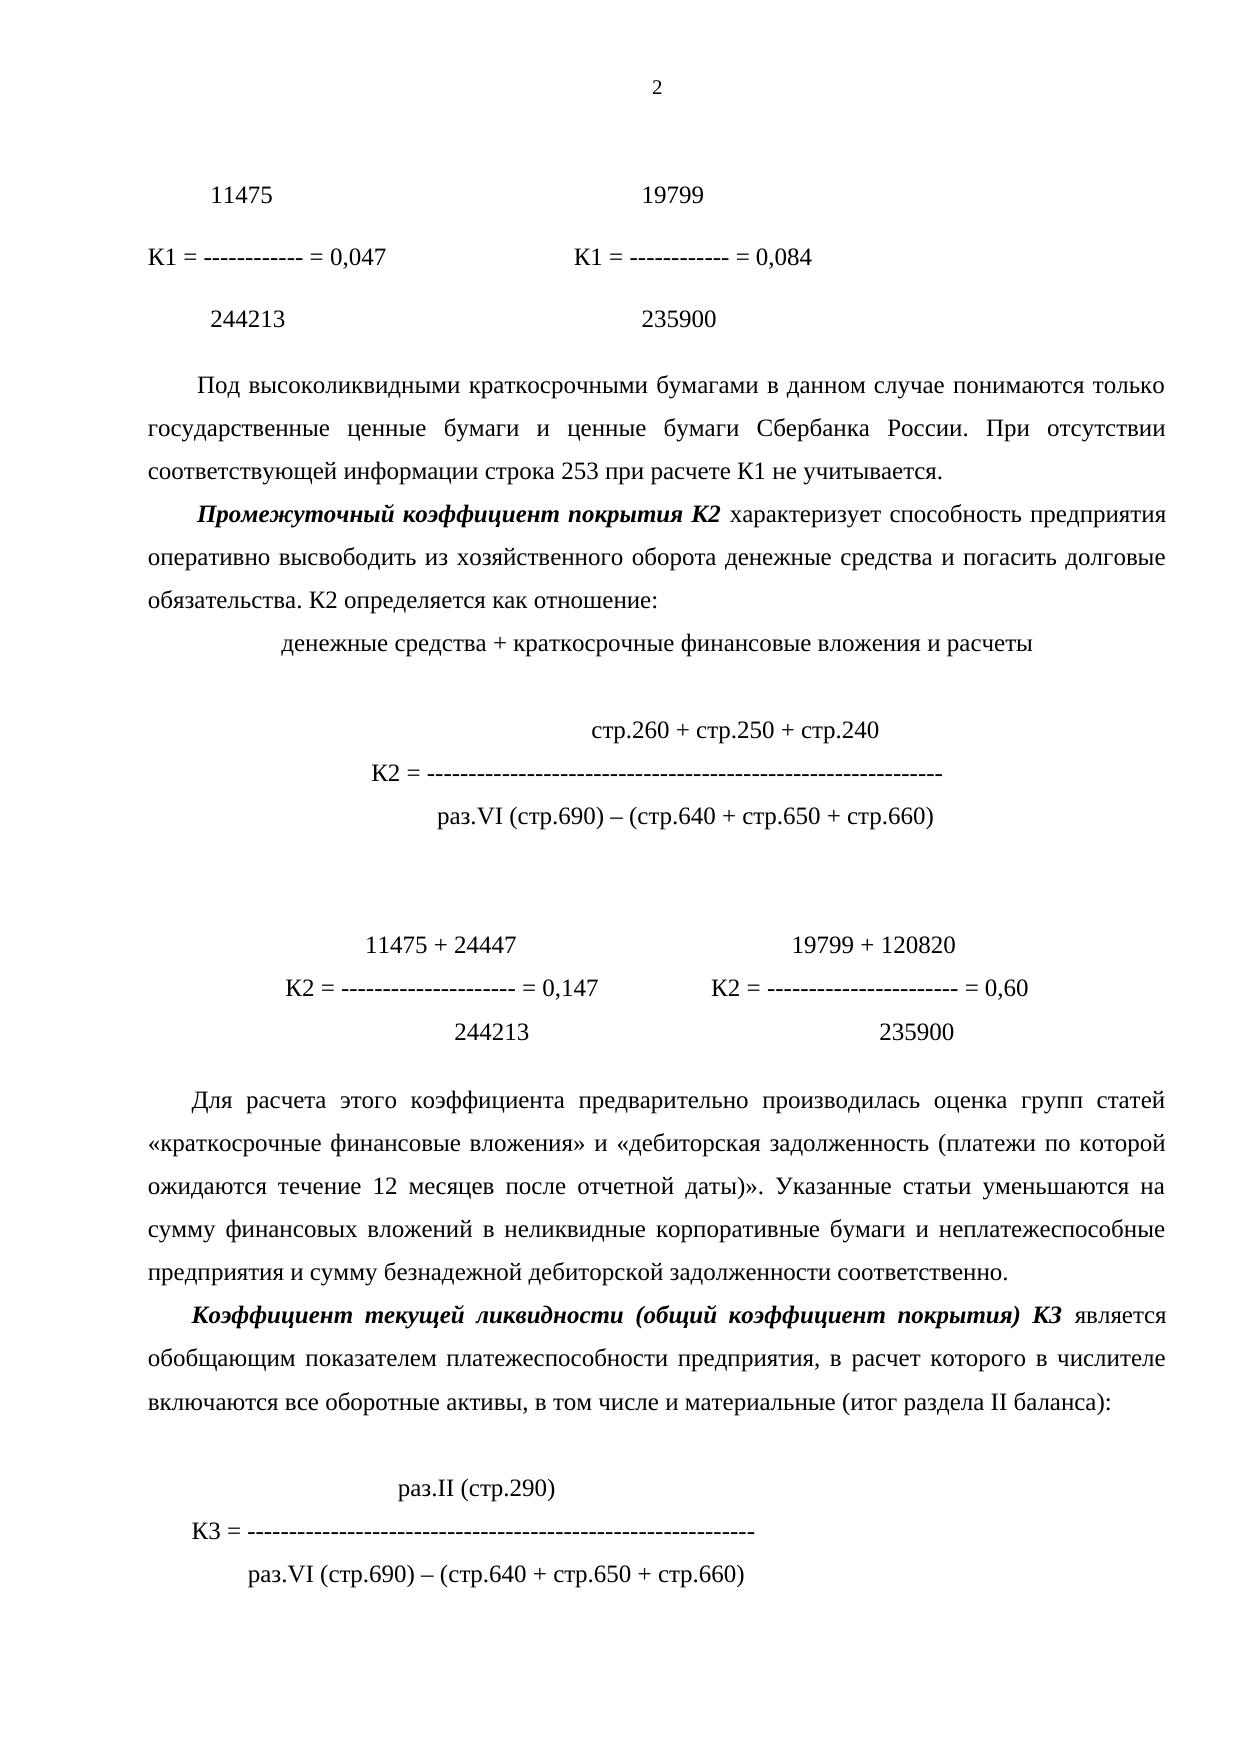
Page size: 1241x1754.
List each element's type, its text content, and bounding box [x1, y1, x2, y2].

text К1 = ------------ = 0,047 К1 = ------------ = 0,084 [148, 242, 1167, 271]
text Под высоколиквидными краткосрочными бумагами в данном случае понимаются только государственные ценные бумаги и ценные бумаги Сбербанка России. При отсутствии соответствующей информации строка 253 при расчете К1 не учитывается. [148, 370, 1167, 485]
text раз.II (стр.290) [148, 1473, 1167, 1502]
text 244213 235900 [148, 304, 1167, 332]
text раз.VI (стр.690) – (стр.640 + стр.650 + стр.660) [210, 801, 1104, 830]
text 11475 19799 [148, 180, 1167, 209]
text 244213 235900 [210, 1017, 1104, 1045]
text Коэффициент текущей ликвидности (общий коэффициент покрытия) КЗ является обобщающим показателем платежеспособности предприятия, в расчет которого в числителе включаются все оборотные активы, в том числе и материальные (итог раздела II баланса): [148, 1300, 1167, 1415]
text Промежуточный коэффициент покрытия К2 характеризует способность предприятия оперативно высвободить из хозяйственного оборота денежные средства и погасить долговые обязательства. К2 определяется как отношение: [148, 499, 1167, 614]
text Для расчета этого коэффициента предварительно производилась оценка групп статей «краткосрочные финансовые вложения» и «дебиторская задолженность (платежи по которой ожидаются течение 12 месяцев после отчетной даты)». Указанные статьи уменьшаются на сумму финансовых вложений в неликвидные корпоративные бумаги и неплатежеспособные предприятия и сумму безнадежной дебиторской задолженности соответственно. [148, 1085, 1167, 1286]
text 11475 + 24447 19799 + 120820 [210, 930, 1104, 959]
text К2 = --------------------- = 0,147 К2 = ----------------------- = 0,60 [210, 973, 1104, 1002]
text денежные средства + краткосрочные финансовые вложения и расчеты [210, 628, 1104, 657]
text стр.260 + стр.250 + стр.240 [210, 715, 1104, 743]
text К3 = ------------------------------------------------------------- [148, 1516, 1167, 1545]
text раз.VI (стр.690) – (стр.640 + стр.650 + стр.660) [148, 1559, 1167, 1588]
text К2 = -------------------------------------------------------------- [210, 758, 1104, 787]
